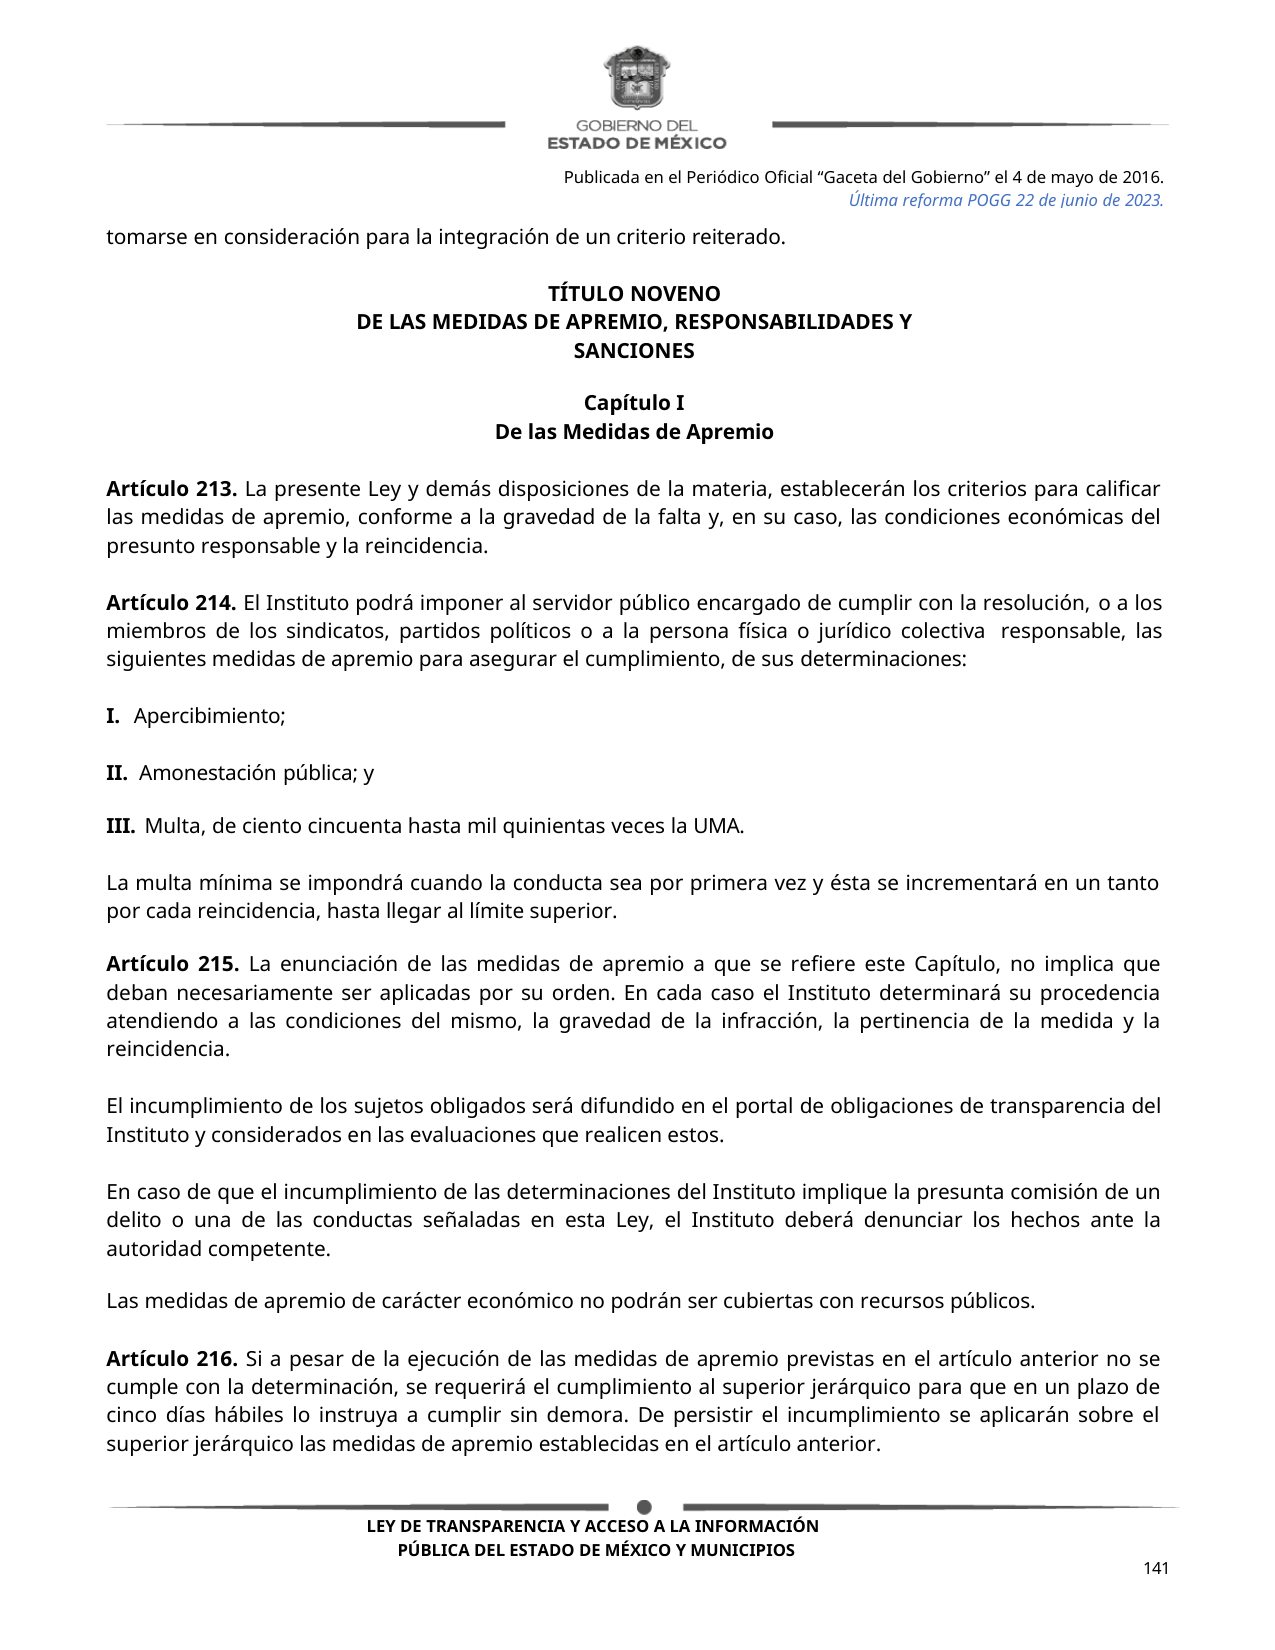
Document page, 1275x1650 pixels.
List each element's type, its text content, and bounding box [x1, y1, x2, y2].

text Las medidas de apremio de carácter económico no podrán ser cubiertas con recursos públicos. [106, 1287, 1175, 1315]
list Apercibimiento; [106, 701, 1175, 730]
list Amonestación pública; y [106, 758, 1175, 787]
text Artículo 215. La enunciación de las medidas de apremio a que se refiere este Capítulo, no implica que deban necesariamente ser aplicadas por su orden. En cada caso el Instituto determinará su procedencia atendiendo a las condiciones del mismo, la gravedad de la infracción, la pertinencia de la medida y la reincidencia. [106, 949, 1162, 1063]
text Artículo 214. El Instituto podrá imponer al servidor público encargado de cumplir con la resolución, o a los miembros de los sindicatos, partidos políticos o a la persona física o jurídico colectiva responsable, las siguientes medidas de apremio para asegurar el cumplimiento, de sus determinaciones: [106, 588, 1163, 673]
text Artículo 213. La presente Ley y demás disposiciones de la materia, establecerán los criterios para calificar las medidas de apremio, conforme a la gravedad de la falta y, en su caso, las condiciones económicas del presunto responsable y la reincidencia. [106, 474, 1162, 559]
text El incumplimiento de los sujetos obligados será difundido en el portal de obligaciones de transparencia del Instituto y considerados en las evaluaciones que realicen estos. [106, 1092, 1162, 1148]
text La multa mínima se impondrá cuando la conducta sea por primera vez y ésta se incrementará en un tanto por cada reincidencia, hasta llegar al límite superior. [106, 868, 1162, 925]
picture [109, 1500, 1180, 1515]
list Multa, de ciento cincuenta hasta mil quinientas veces la UMA. [106, 811, 1175, 839]
text Artículo 216. Si a pesar de la ejecución de las medidas de apremio previstas en el artículo anterior no se cumple con la determinación, se requerirá el cumplimiento al superior jerárquico para que en un plazo de cinco días hábiles lo instruya a cumplir sin demora. De persistir el incumplimiento se aplicarán sobre el superior jerárquico las medidas de apremio establecidas en el artículo anterior. [106, 1344, 1162, 1457]
text Capítulo I [279, 388, 989, 417]
picture [106, 44, 1169, 149]
text tomarse en consideración para la integración de un criterio reiterado. [106, 222, 1175, 250]
text En caso de que el incumplimiento de las determinaciones del Instituto implique la presunta comisión de un delito o una de las conductas señaladas en esta Ley, el Instituto deberá denunciar los hechos ante la autoridad competente. [106, 1177, 1163, 1262]
text De las Medidas de Apremio [279, 417, 989, 445]
text DE LAS MEDIDAS DE APREMIO, RESPONSABILIDADES Y SANCIONES [333, 307, 935, 364]
text TÍTULO NOVENO [280, 279, 989, 307]
